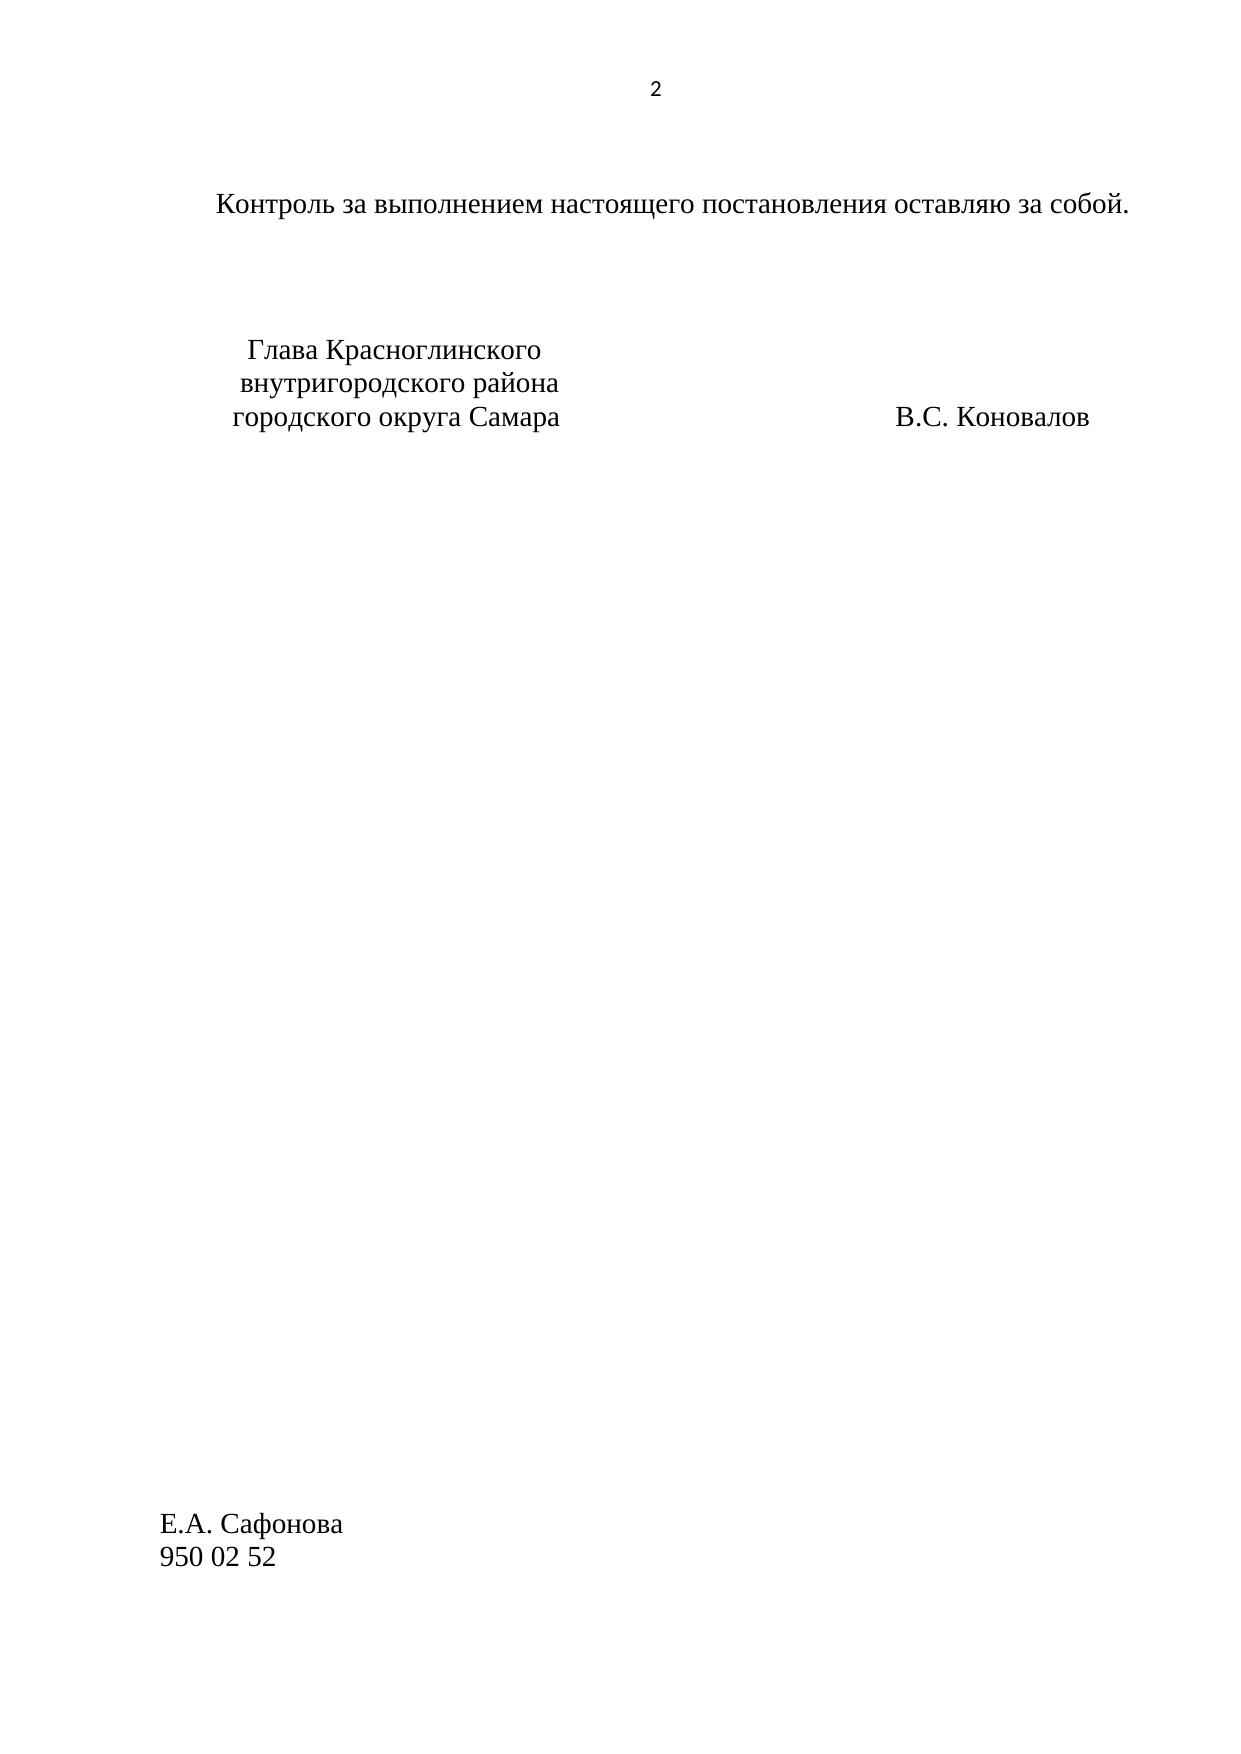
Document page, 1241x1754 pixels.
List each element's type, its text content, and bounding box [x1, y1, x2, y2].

text Контроль за выполнением настоящего постановления оставляю за собой. [159, 186, 1152, 220]
text городского округа Самара В.С. Коновалов [159, 399, 1152, 433]
text Глава Красноглинского [159, 332, 1152, 366]
text Е.А. Сафонова [159, 1506, 1152, 1539]
text 950 02 52 [159, 1539, 1152, 1573]
text внутригородского района [159, 366, 1152, 399]
